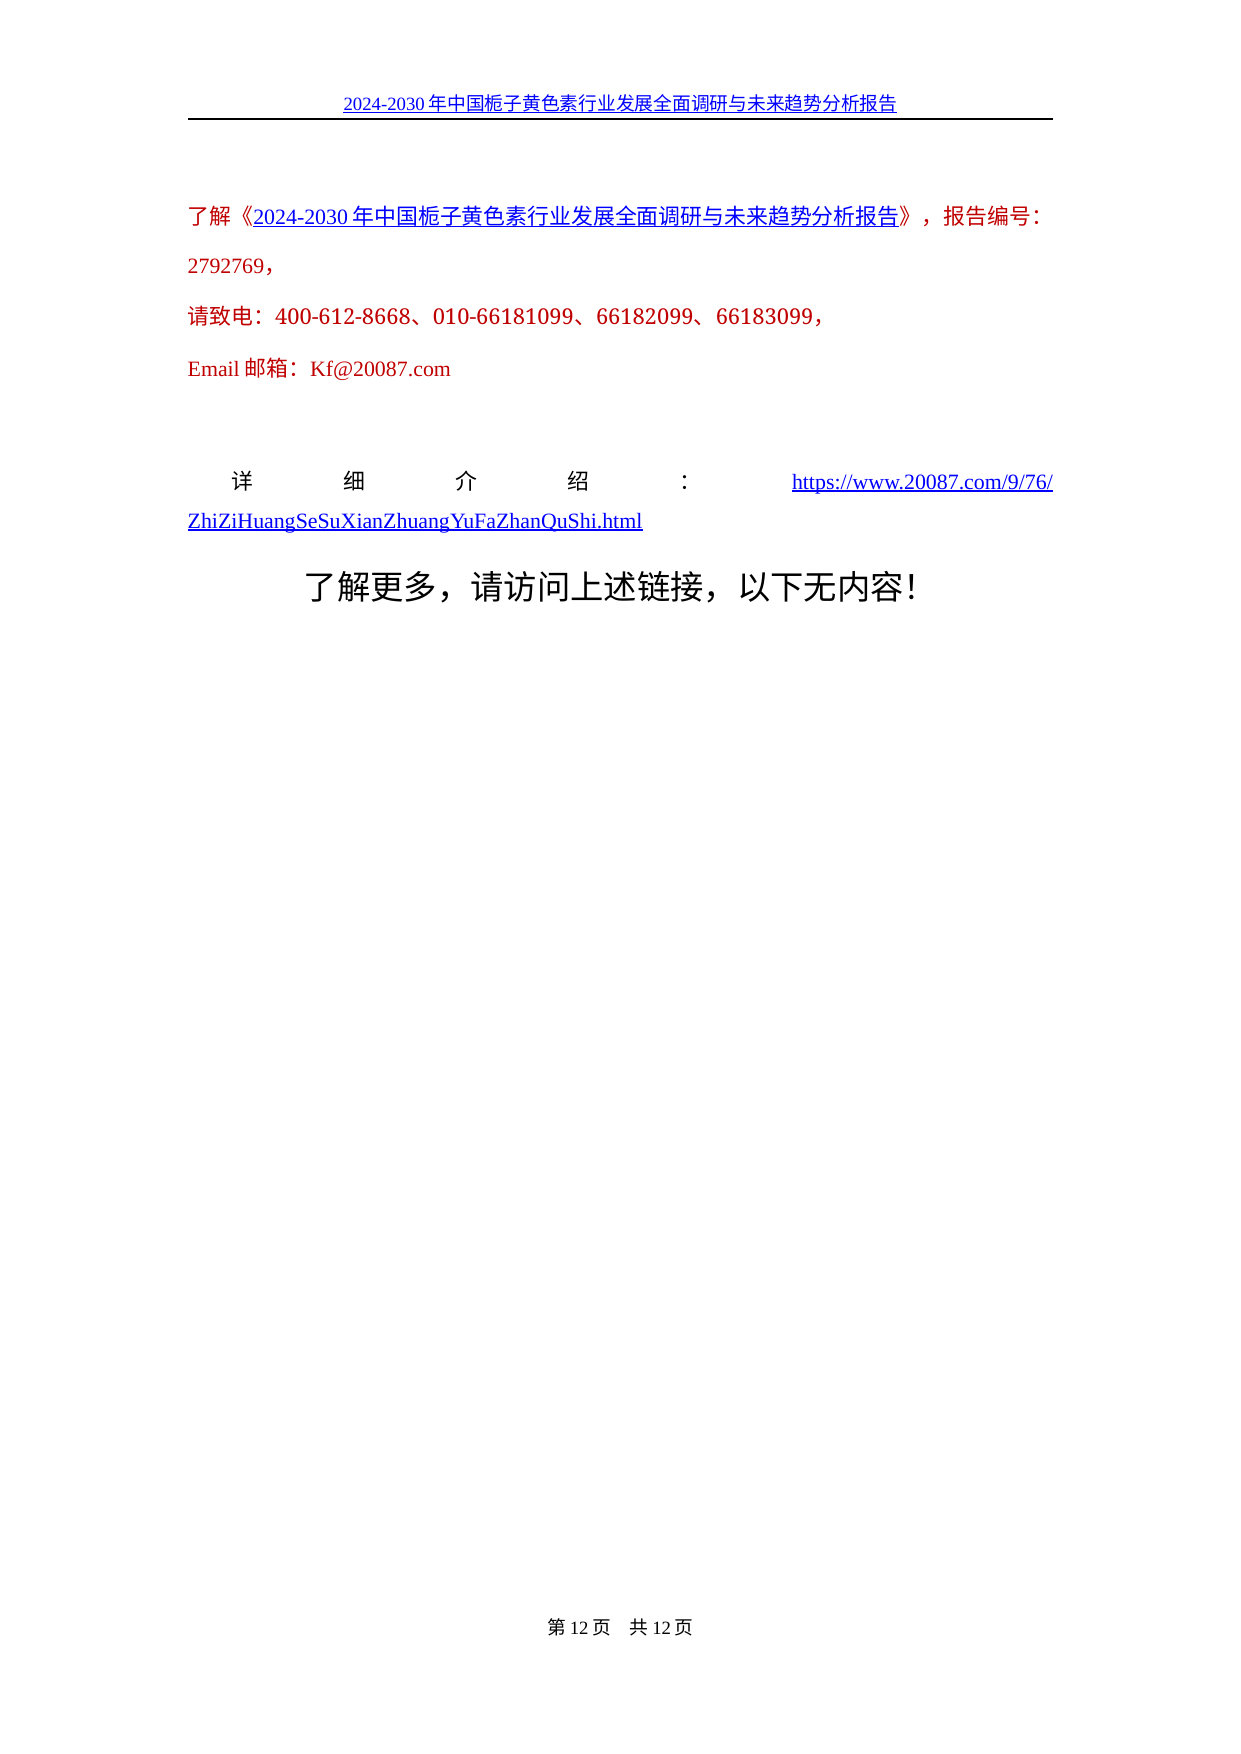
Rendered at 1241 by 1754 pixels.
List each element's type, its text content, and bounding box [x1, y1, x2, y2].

text 了解《2024-2030年中国栀子黄色素行业发展全面调研与未来趋势分析报告》，报告编号：2792769， [187, 198, 1053, 280]
title 了解更多，请访问上述链接，以下无内容！ [187, 552, 1053, 617]
text Email邮箱：Kf@20087.com [187, 350, 1053, 383]
text 详细介绍：https://www.20087.com/9/76/ZhiZiHuangSeSuXianZhuangYuFaZhanQuShi.html [187, 463, 1053, 536]
text 请致电：400-612-8668、010-66181099、66182099、66183099， [187, 299, 1053, 331]
